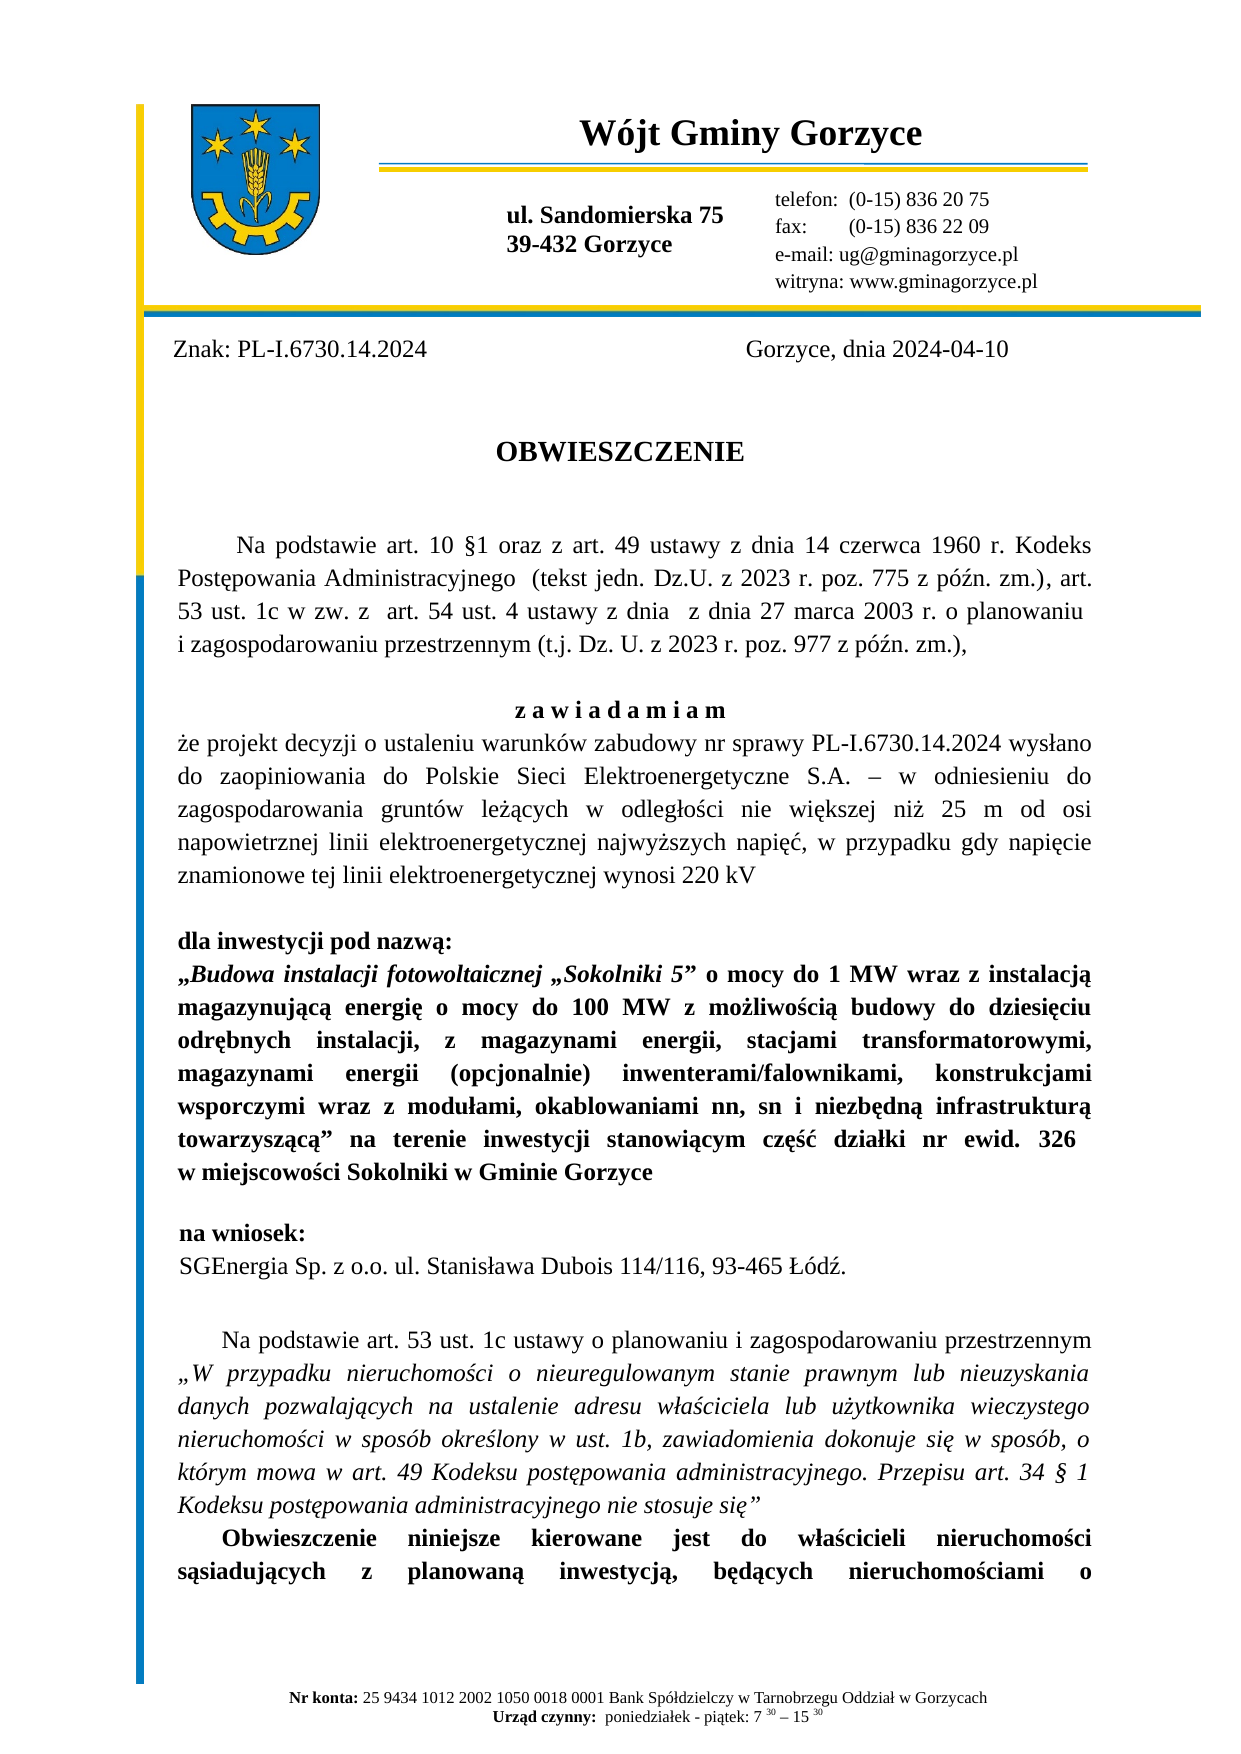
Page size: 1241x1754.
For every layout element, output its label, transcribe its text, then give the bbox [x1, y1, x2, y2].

text SGEnergia Sp. z o.o. ul. Stanisława Dubois 114/116, 93-465 Łódź. [148, 1251, 1093, 1279]
picture [136, 579, 144, 1684]
text Na podstawie art. 10 §1 oraz z art. 49 ustawy z dnia 14 czerwca 1960 r. Kodeks Postępowania Administracyjnego (tekst jedn. Dz.U. z 2023 r. poz. 775 z późn. zm.), art. 53 ust. 1c w zw. z art. 54 ust. 4 ustawy z dnia z dnia 27 marca 2003 r. o planowaniu i zagospodarowaniu przestrzennym (t.j. Dz. U. z 2023 r. poz. 977 z późn. zm.), [177, 530, 1093, 658]
picture [136, 104, 1201, 576]
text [177, 1523, 1093, 1585]
text „Budowa instalacji fotowoltaicznej „Sokolniki 5” o mocy do 1 MW wraz z instalacją magazynującą energię o mocy do 100 MW z możliwością budowy do dziesięciu odrębnych instalacji, z magazynami energii, stacjami transformatorowymi, magazynami energii (opcjonalnie) inwenterami/falownikami, konstrukcjami wsporczymi wraz z modułami, okablowaniami nn, sn i niezbędną infrastrukturą towarzyszącą” na terenie inwestycji stanowiącym część działki nr ewid. 326 w miejscowości Sokolniki w Gminie Gorzyce [177, 1120, 1093, 1186]
text OBWIESZCZENIE [148, 434, 1093, 468]
text że projekt decyzji o ustaleniu warunków zabudowy nr sprawy PL-I.6730.14.2024 wysłano do zaopiniowania do Polskie Sieci Elektroenergetyczne S.A. – w odniesieniu do zagospodarowania gruntów leżących w odległości nie większej niż 25 m od osi napowietrznej linii elektroenergetycznej najwyższych napięć, w przypadku gdy napięcie znamionowe tej linii elektroenergetycznej wynosi 220 kV [177, 728, 1093, 889]
text na wniosek: [148, 1218, 1093, 1247]
text dla inwestycji pod nazwą: [177, 926, 1093, 955]
picture [191, 104, 320, 255]
text Na podstawie art. 53 ust. 1c ustawy o planowaniu i zagospodarowaniu przestrzennym „W przypadku nieruchomości o nieuregulowanym stanie prawnym lub nieuzyskania danych pozwalających na ustalenie adresu właściciela lub użytkownika wieczystego nieruchomości w sposób określony w ust. 1b, zawiadomienia dokonuje się w sposób, o którym mowa w art. 49 Kodeksu postępowania administracyjnego. Przepisu art. 34 § 1 Kodeksu postępowania administracyjnego nie stosuje się” [177, 1325, 1093, 1519]
text z a w i a d a m i a m [148, 695, 1093, 724]
text Znak: PL-I.6730.14.2024 Gorzyce, dnia 2024-04-10 [148, 334, 1093, 363]
